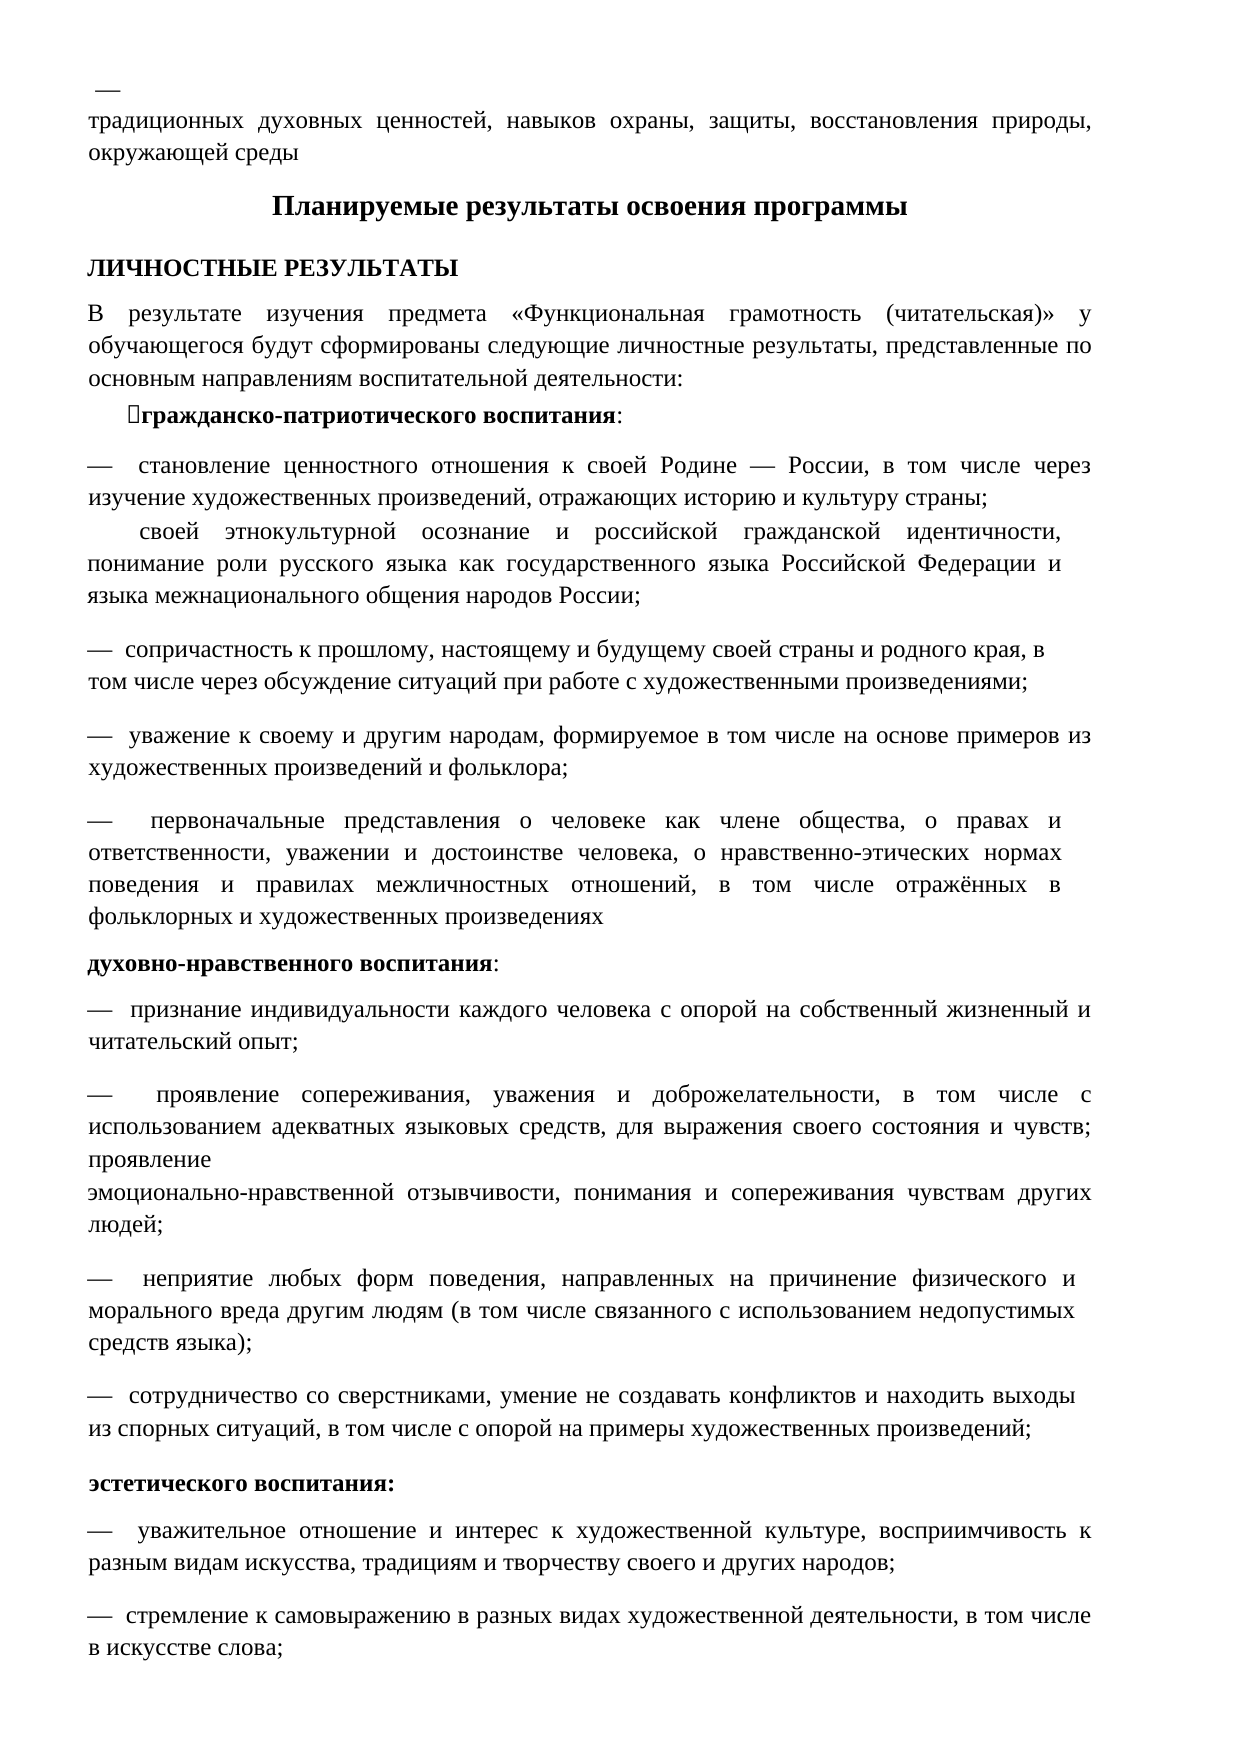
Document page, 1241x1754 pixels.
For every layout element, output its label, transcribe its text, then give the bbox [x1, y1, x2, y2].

text своей этнокультурной осознание и российской гражданской идентичности, понимание роли русского языка как государственного языка Российской Федерации и языка межнационального общения народов России; [87, 516, 1062, 609]
text ЛИЧНОСТНЫЕ РЕЗУЛЬТАТЫ [87, 253, 1093, 282]
text В результате изучения предмета «Функциональная грамотность (читательская)» у обучающегося будут сформированы следующие личностные результаты, представленные по основным направлениям воспитательной деятельности: [87, 298, 1092, 392]
text — первоначальные представления о человеке как члене общества, о правах и ответственности, уважении и достоинстве человека, о нравственно-этических нормах поведения и правилах межличностных отношений, в том числе отражённых в фольклорных и художественных произведениях [87, 805, 1062, 930]
text — становление ценностного отношения к своей Родине — России, в том числе через изучение художественных произведений, отражающих историю и культуру страны; [87, 450, 1092, 511]
text — стремление к самовыражению в разных видах художественной деятельности, в том числе в искусстве слова; [87, 1600, 1092, 1661]
text духовно-нравственного воспитания: [87, 948, 1062, 977]
text — уважение к своему и другим народам, формируемое в том числе на основе примеров из художественных произведений и фольклора; [87, 720, 1092, 781]
text эстетического воспитания: [89, 1468, 1093, 1497]
text — проявление сопереживания, уважения и доброжелательности, в том числе с использованием адекватных языковых средств, для выражения своего состояния и чувств; проявление [87, 1079, 1092, 1172]
text гражданско-патриотического воспитания: [126, 396, 1093, 430]
text — сотрудничество со сверстниками, умение не создавать конфликтов и находить выходы из спорных ситуаций, в том числе с опорой на примеры художественных произведений; [87, 1381, 1077, 1442]
text — неприятие любых форм поведения, направленных на причинение физического и морального вреда другим людям (в том числе связанного с использованием недопустимых средств языка); [87, 1263, 1077, 1356]
text — сопричастность к прошлому, настоящему и будущему своей страны и родного края, в том числе через обсуждение ситуаций при работе с художественными произведениями; [87, 634, 1046, 695]
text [87, 105, 1092, 166]
text — признание индивидуальности каждого человека с опорой на собственный жизненный и читательский опыт; [87, 994, 1092, 1055]
subtitle Планируемые результаты освоения программы [89, 188, 1091, 222]
text эмоционально-нравственной отзывчивости, понимания и сопереживания чувствам других людей; [87, 1177, 1092, 1238]
text — уважительное отношение и интерес к художественной культуре, восприимчивость к разным видам искусства, традициям и творчеству своего и других народов; [87, 1515, 1092, 1576]
